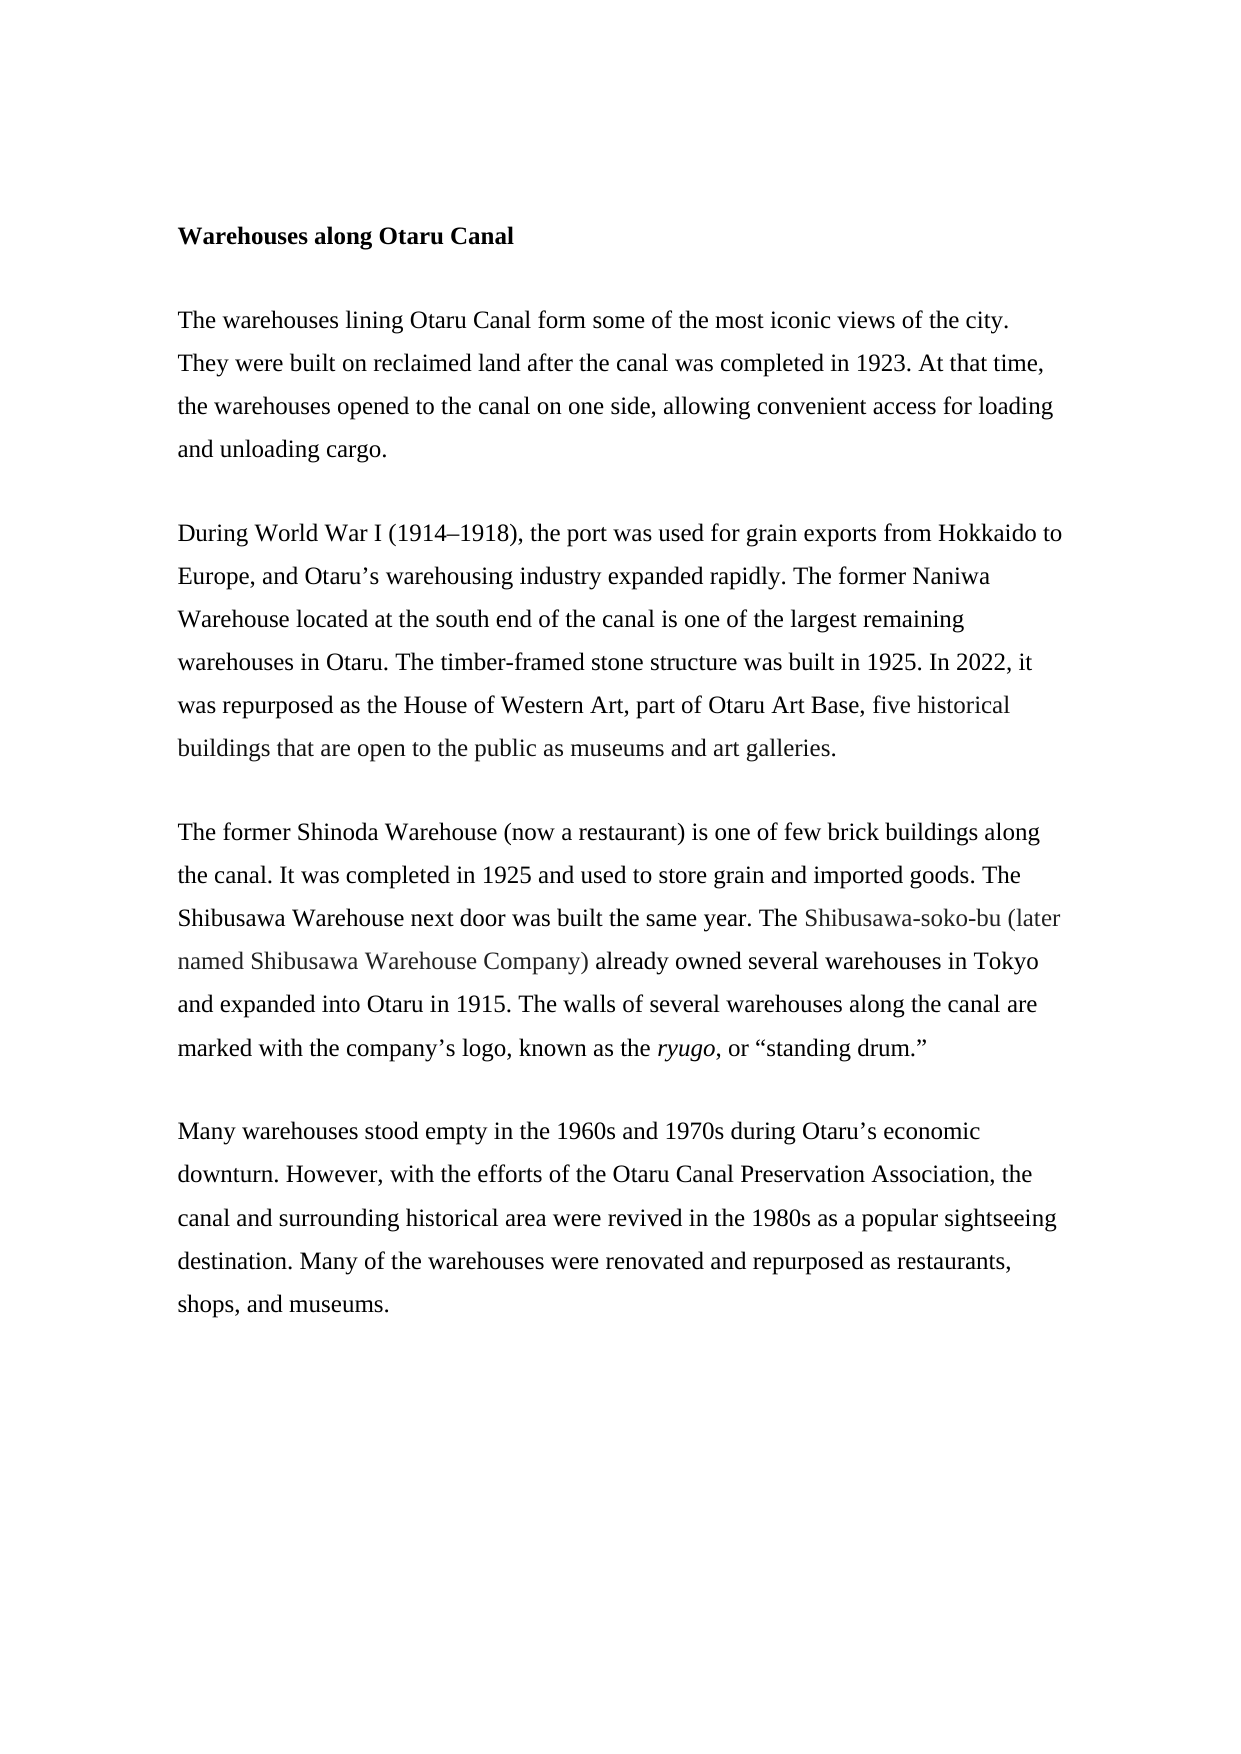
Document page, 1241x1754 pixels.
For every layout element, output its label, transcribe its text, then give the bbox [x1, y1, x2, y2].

text The warehouses lining Otaru Canal form some of the most iconic views of the city. They were built on reclaimed land after the canal was completed in 1923. At that time, the warehouses opened to the canal on one side, allowing convenient access for loading and unloading cargo. [177, 300, 1063, 467]
text During World War I (1914–1918), the port was used for grain exports from Hokkaido to Europe, and Otaru’s warehousing industry expanded rapidly. The former Naniwa Warehouse located at the south end of the canal is one of the largest remaining warehouses in Otaru. The timber-framed stone structure was built in 1925. In 2022, it was repurposed as the House of Western Art, part of Otaru Art Base, five historical buildings that are open to the public as museums and art galleries. [177, 513, 1063, 767]
text Many warehouses stood empty in the 1960s and 1970s during Otaru’s economic downturn. However, with the efforts of the Otaru Canal Preservation Association, the canal and surrounding historical area were revived in the 1980s as a popular sightseeing destination. Many of the warehouses were renovated and repurposed as restaurants, shops, and museums. [177, 1112, 1063, 1322]
text The former Shinoda Warehouse (now a restaurant) is one of few brick buildings along the canal. It was completed in 1925 and used to store grain and imported goods. The Shibusawa Warehouse next door was built the same year. The Shibusawa-soko-bu (later named Shibusawa Warehouse Company) already owned several warehouses in Tokyo and expanded into Otaru in 1915. The walls of several warehouses along the canal are marked with the company’s logo, known as the ryugo, or “standing drum.” [177, 813, 1063, 1066]
text Warehouses along Otaru Canal [177, 217, 1063, 254]
